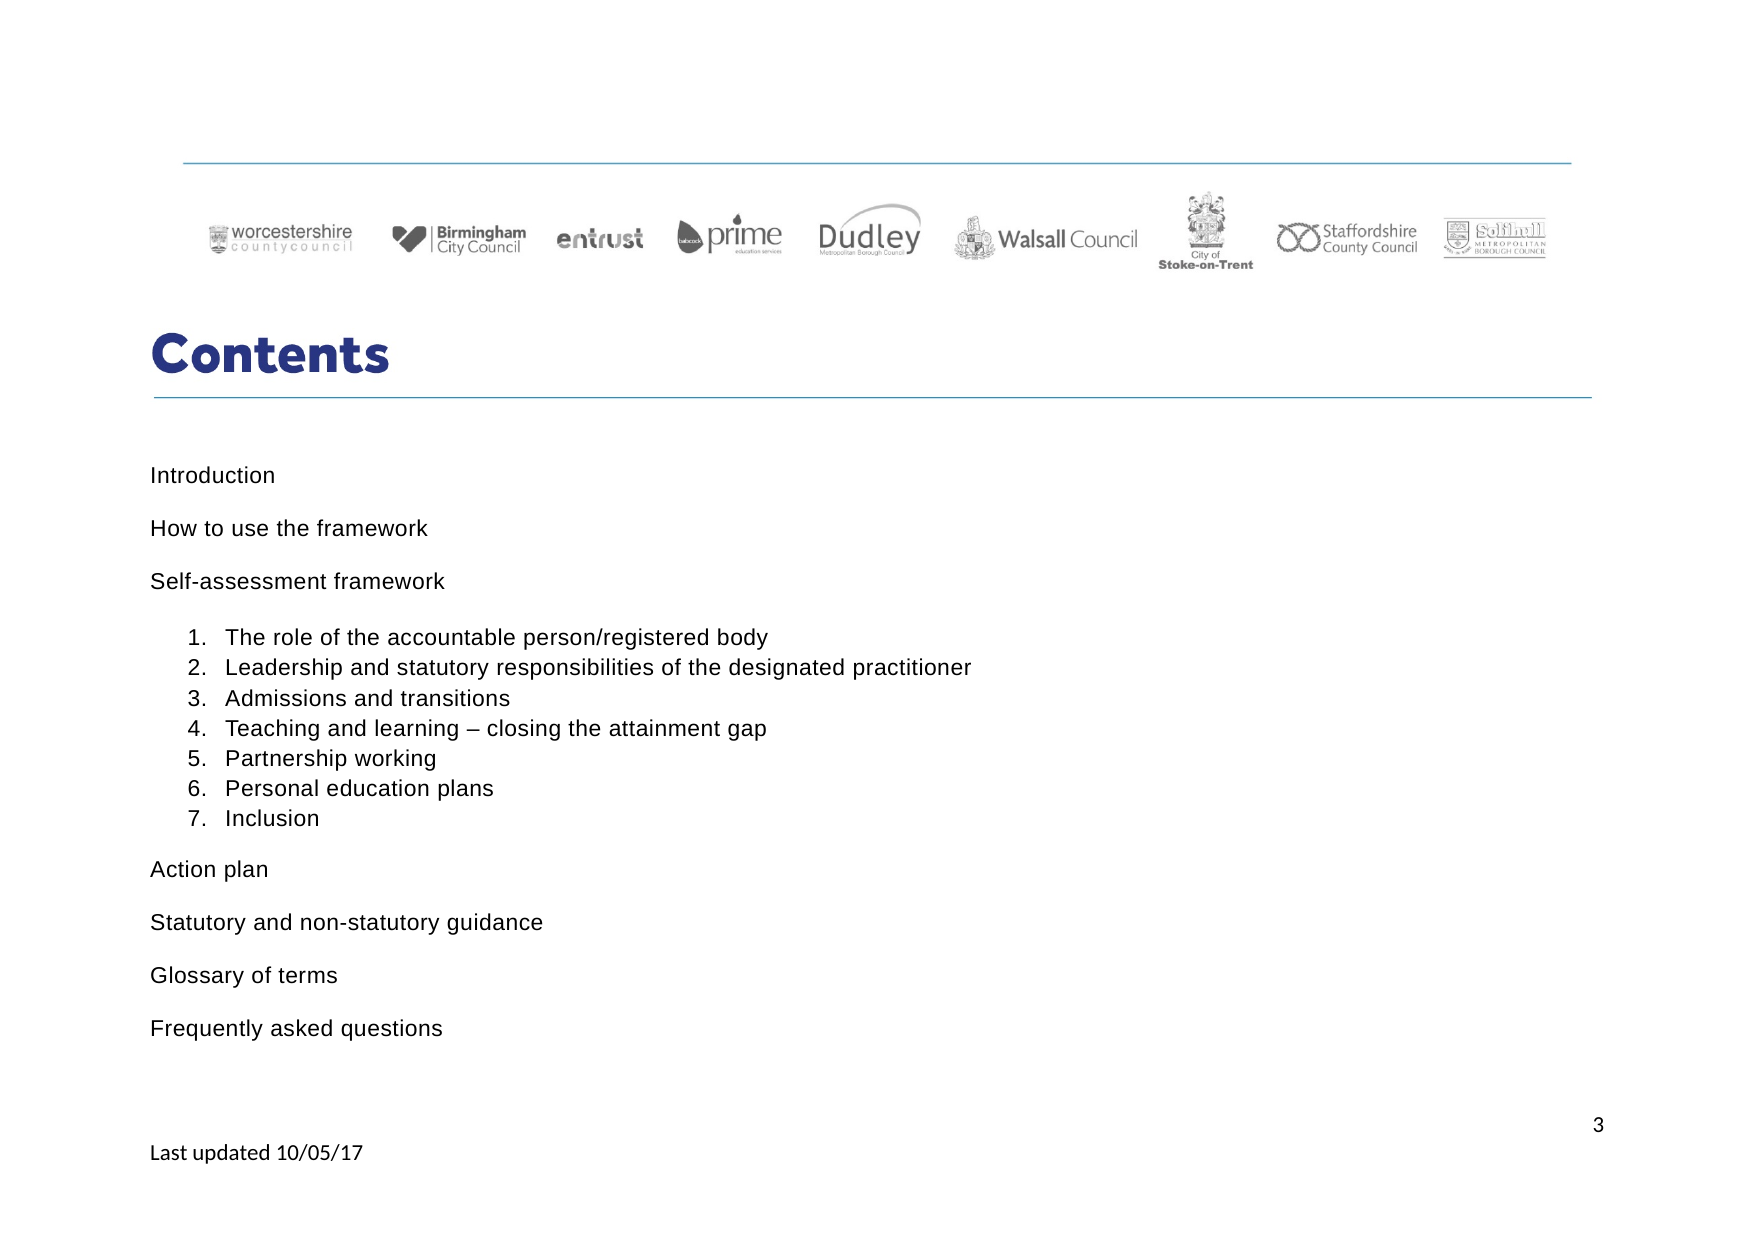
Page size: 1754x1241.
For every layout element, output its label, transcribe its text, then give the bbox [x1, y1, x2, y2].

list Admissions and transitions [187, 684, 1604, 711]
text Introduction [150, 462, 1604, 488]
text Action plan [150, 856, 1604, 883]
text Self-assessment framework [150, 568, 1604, 594]
list The role of the accountable person/registered body [187, 624, 1604, 651]
picture [150, 328, 1604, 404]
list Personal education plans [187, 775, 1604, 802]
text Frequently asked questions [150, 1014, 1604, 1041]
picture [150, 146, 1604, 295]
list Leadership and statutory responsibilities of the designated practitioner [187, 654, 1604, 681]
text Glossary of terms [150, 962, 1604, 988]
text Statutory and non-statutory guidance [150, 909, 1604, 936]
list Teaching and learning – closing the attainment gap [187, 715, 1604, 741]
list Partnership working [187, 745, 1604, 771]
list Inclusion [187, 805, 1604, 832]
text How to use the framework [150, 515, 1604, 541]
